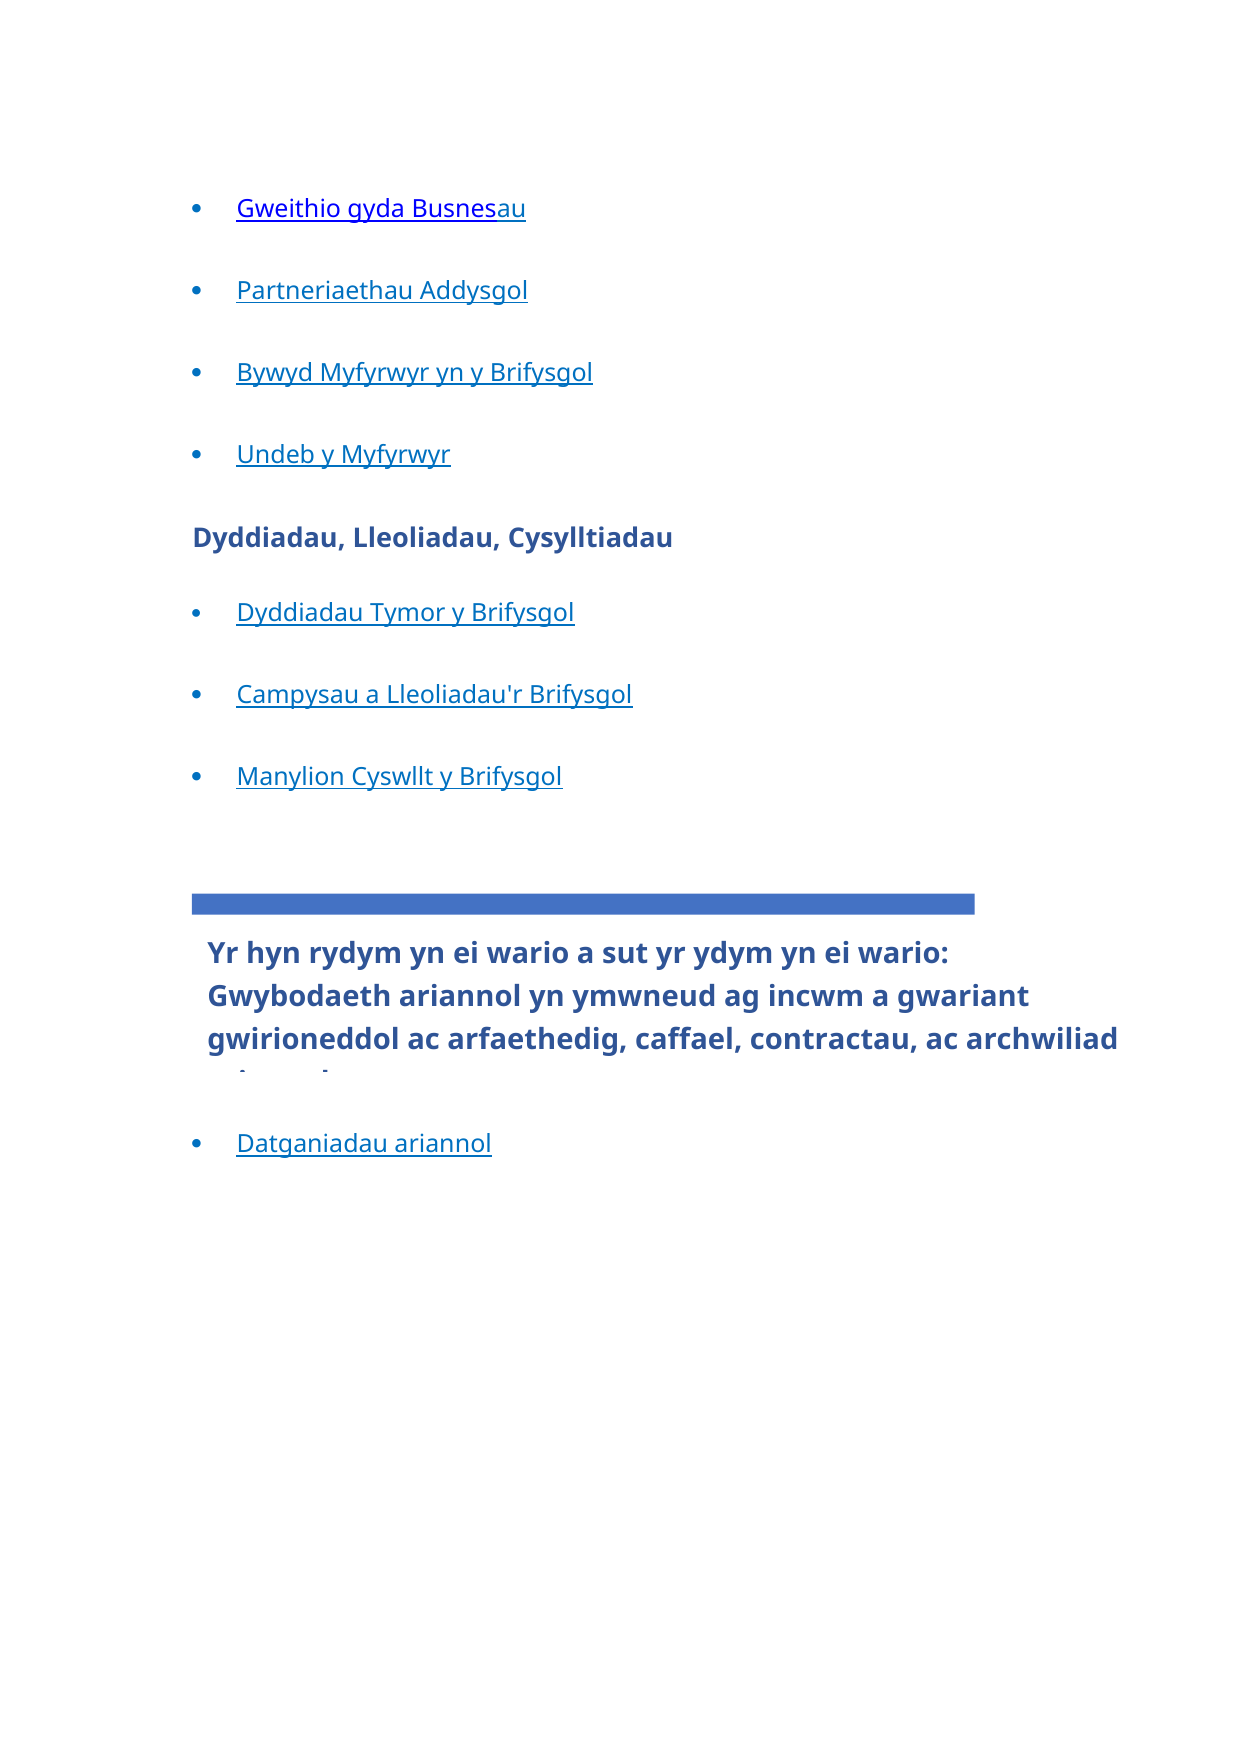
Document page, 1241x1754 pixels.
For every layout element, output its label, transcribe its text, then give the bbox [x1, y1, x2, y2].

subtitle Partneriaethau Addysgol [192, 273, 1090, 307]
subtitle Bywyd Myfyrwyr yn y Brifysgol [192, 355, 1090, 389]
subtitle Gweithio gyda Busnesau [192, 191, 1090, 225]
subtitle Undeb y Myfyrwyr [192, 437, 1090, 471]
subtitle Manylion Cyswllt y Brifysgol [192, 759, 1090, 793]
subtitle Dyddiadau, Lleoliadau, Cysylltiadau [192, 518, 1090, 555]
subtitle Dyddiadau Tymor y Brifysgol [192, 595, 1090, 629]
subtitle Datganiadau ariannol [192, 1126, 1090, 1160]
subtitle Campysau a Lleoliadau'r Brifysgol [192, 677, 1090, 711]
